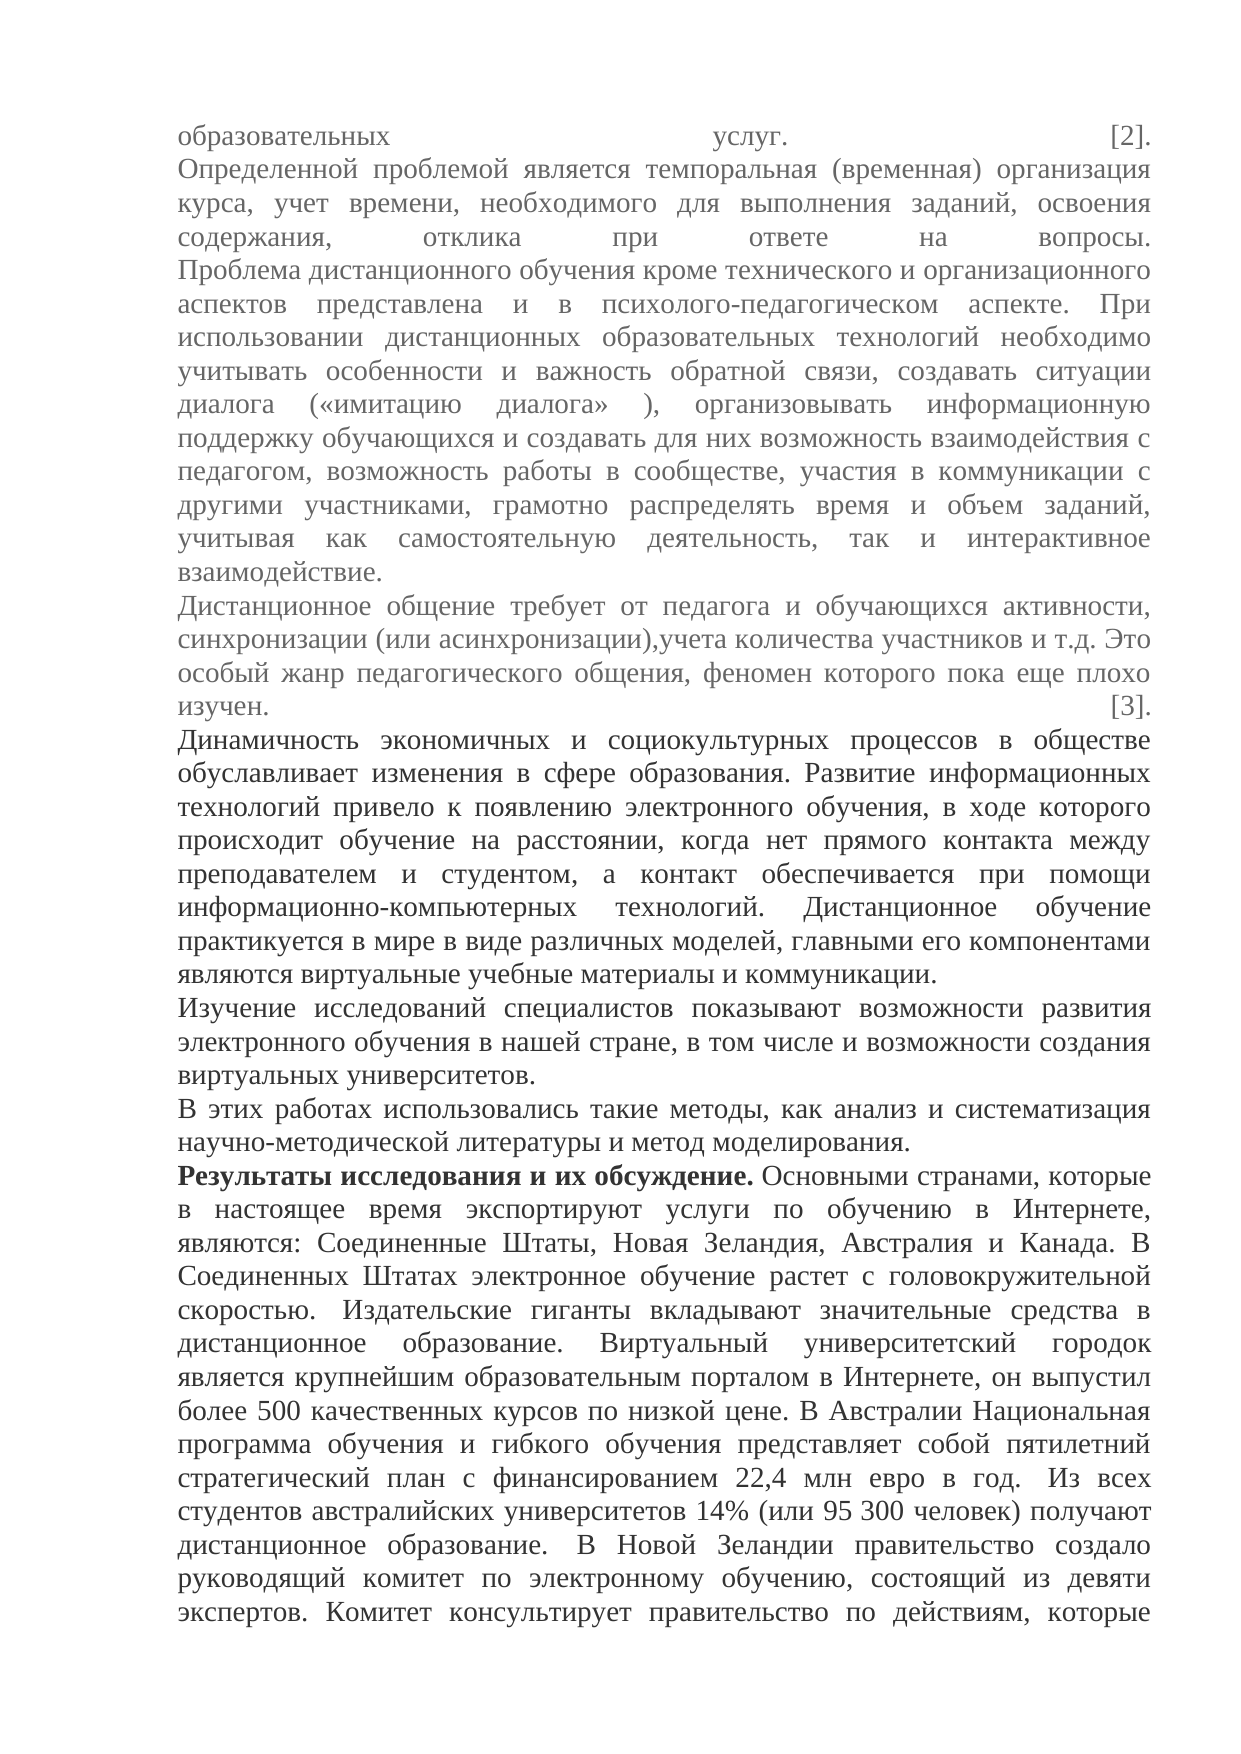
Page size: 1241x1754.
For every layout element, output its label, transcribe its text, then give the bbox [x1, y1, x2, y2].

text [177, 118, 1152, 990]
text В этих работах использовались такие методы, как анализ и систематизация научно-методической литературы и метод моделирования. [177, 1091, 1152, 1158]
text Изучение исследований специалистов показывают возможности развития электронного обучения в нашей стране, в том числе и возможности создания виртуальных университетов. [177, 990, 1152, 1091]
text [177, 1158, 1152, 1627]
